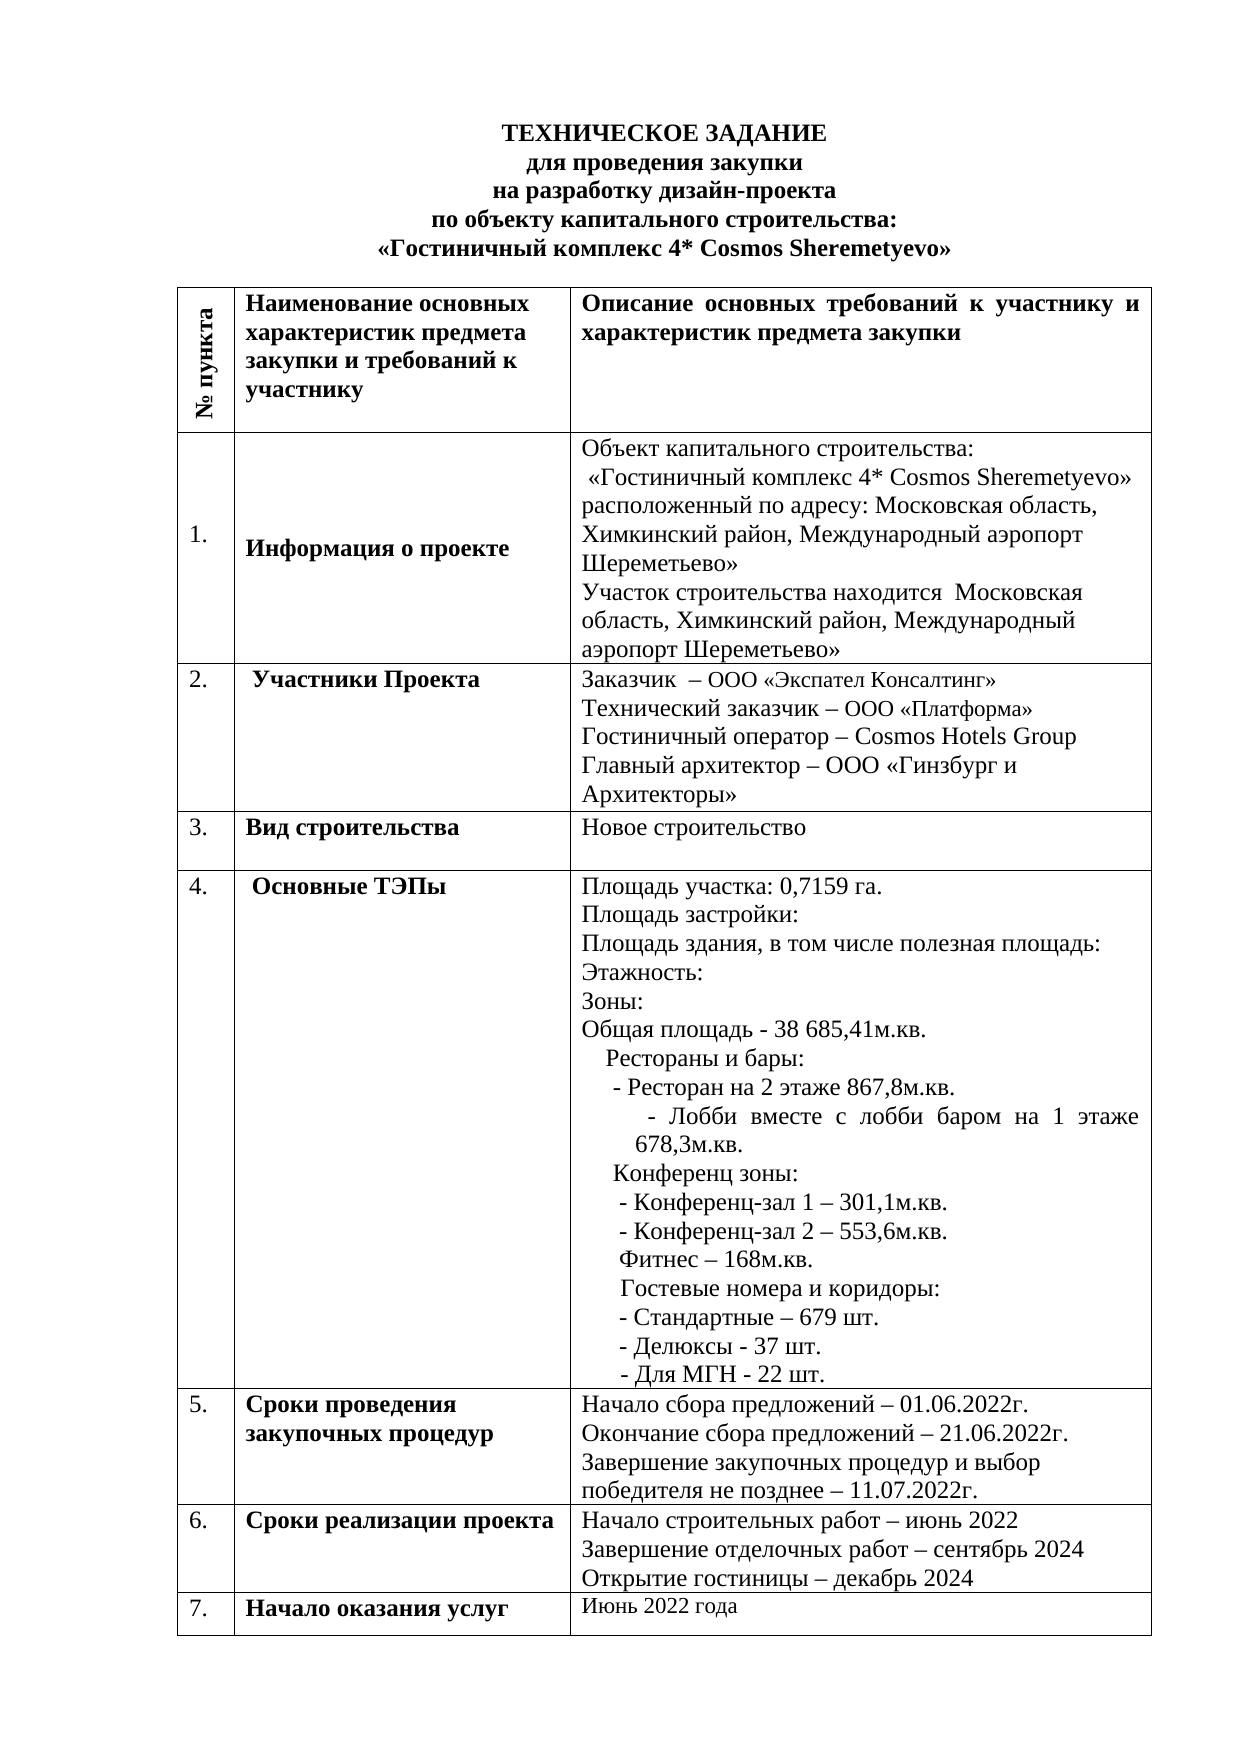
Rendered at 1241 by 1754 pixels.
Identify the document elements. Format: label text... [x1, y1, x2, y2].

table_cell [178, 1389, 234, 1504]
table_header Наименование основных характеристик предмета закупки и требований к участнику [235, 288, 570, 432]
table_cell [178, 812, 234, 870]
table_cell [178, 664, 234, 811]
table_cell [178, 433, 234, 663]
table_cell Новое строительство [571, 812, 1151, 870]
table_cell [178, 871, 234, 1388]
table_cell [235, 1593, 570, 1635]
table_cell Начало строительных работ – июнь 2022 Завершение отделочных работ – сентябрь 2024 Открытие гостиницы – декабрь 2024 [571, 1505, 1151, 1592]
table_cell Площадь участка: 0,7159 га. Площадь застройки: Площадь здания, в том числе полезная площадь: Этажность: Зоны: Общая площадь - 38 685,41м.кв. Рестораны и бары: - Ресторан на 2 этаже 867,8м.кв. - Лобби вместе с лобби баром на 1 этаже 678,3м.кв. Конференц зоны: - Конференц-зал 1 – 301,1м.кв. - Конференц-зал 2 – 553,6м.кв. Фитнес – 168м.кв. Гостевые номера и коридоры: - Стандартные – 679 шт. - Делюксы - 37 шт. - Для МГН - 22 шт. [571, 871, 1151, 1388]
table_cell Сроки проведения закупочных процедур [235, 1389, 570, 1504]
table_cell Начало сбора предложений – 01.06.2022г. Окончание сбора предложений – 21.06.2022г. Завершение закупочных процедур и выбор победителя не позднее – 11.07.2022г. [571, 1389, 1151, 1504]
text по объекту капитального строительства: [177, 204, 1152, 233]
table_cell Вид строительства [235, 812, 570, 870]
text «Гостиничный комплекс 4* Cosmos Sheremetyevo» [177, 233, 1152, 262]
table_cell Заказчик – ООО «Экспател Консалтинг» Технический заказчик – ООО «Платформа» Гостиничный оператор – Cosmos Hotels Group Главный архитектор – ООО «Гинзбург и Архитекторы» [571, 664, 1151, 811]
table_cell Сроки реализации проекта [235, 1505, 570, 1592]
table_cell Участники Проекта [235, 664, 570, 811]
table_cell [178, 1505, 234, 1592]
table_cell Основные ТЭПы [235, 871, 570, 1388]
text на разработку дизайн-проекта [177, 176, 1152, 204]
text ТЕХНИЧЕСКОЕ ЗАДАНИЕ [177, 118, 1152, 147]
table_cell Информация о проекте [235, 433, 570, 663]
table_header № пункта [178, 288, 234, 432]
table_header Описание основных требований к участнику и характеристик предмета закупки [571, 288, 1151, 432]
table_cell [178, 1593, 234, 1635]
table_cell Июнь 2022 года [571, 1593, 1151, 1635]
table_cell Объект капитального строительства: «Гостиничный комплекс 4* Cosmos Sheremetyevo» расположенный по адресу: Московская область, Химкинский район, Международный аэропорт Шереметьево» Участок строительства находится Московская область, Химкинский район, Международный аэропорт Шереметьево» [571, 433, 1151, 663]
text для проведения закупки [177, 147, 1152, 176]
